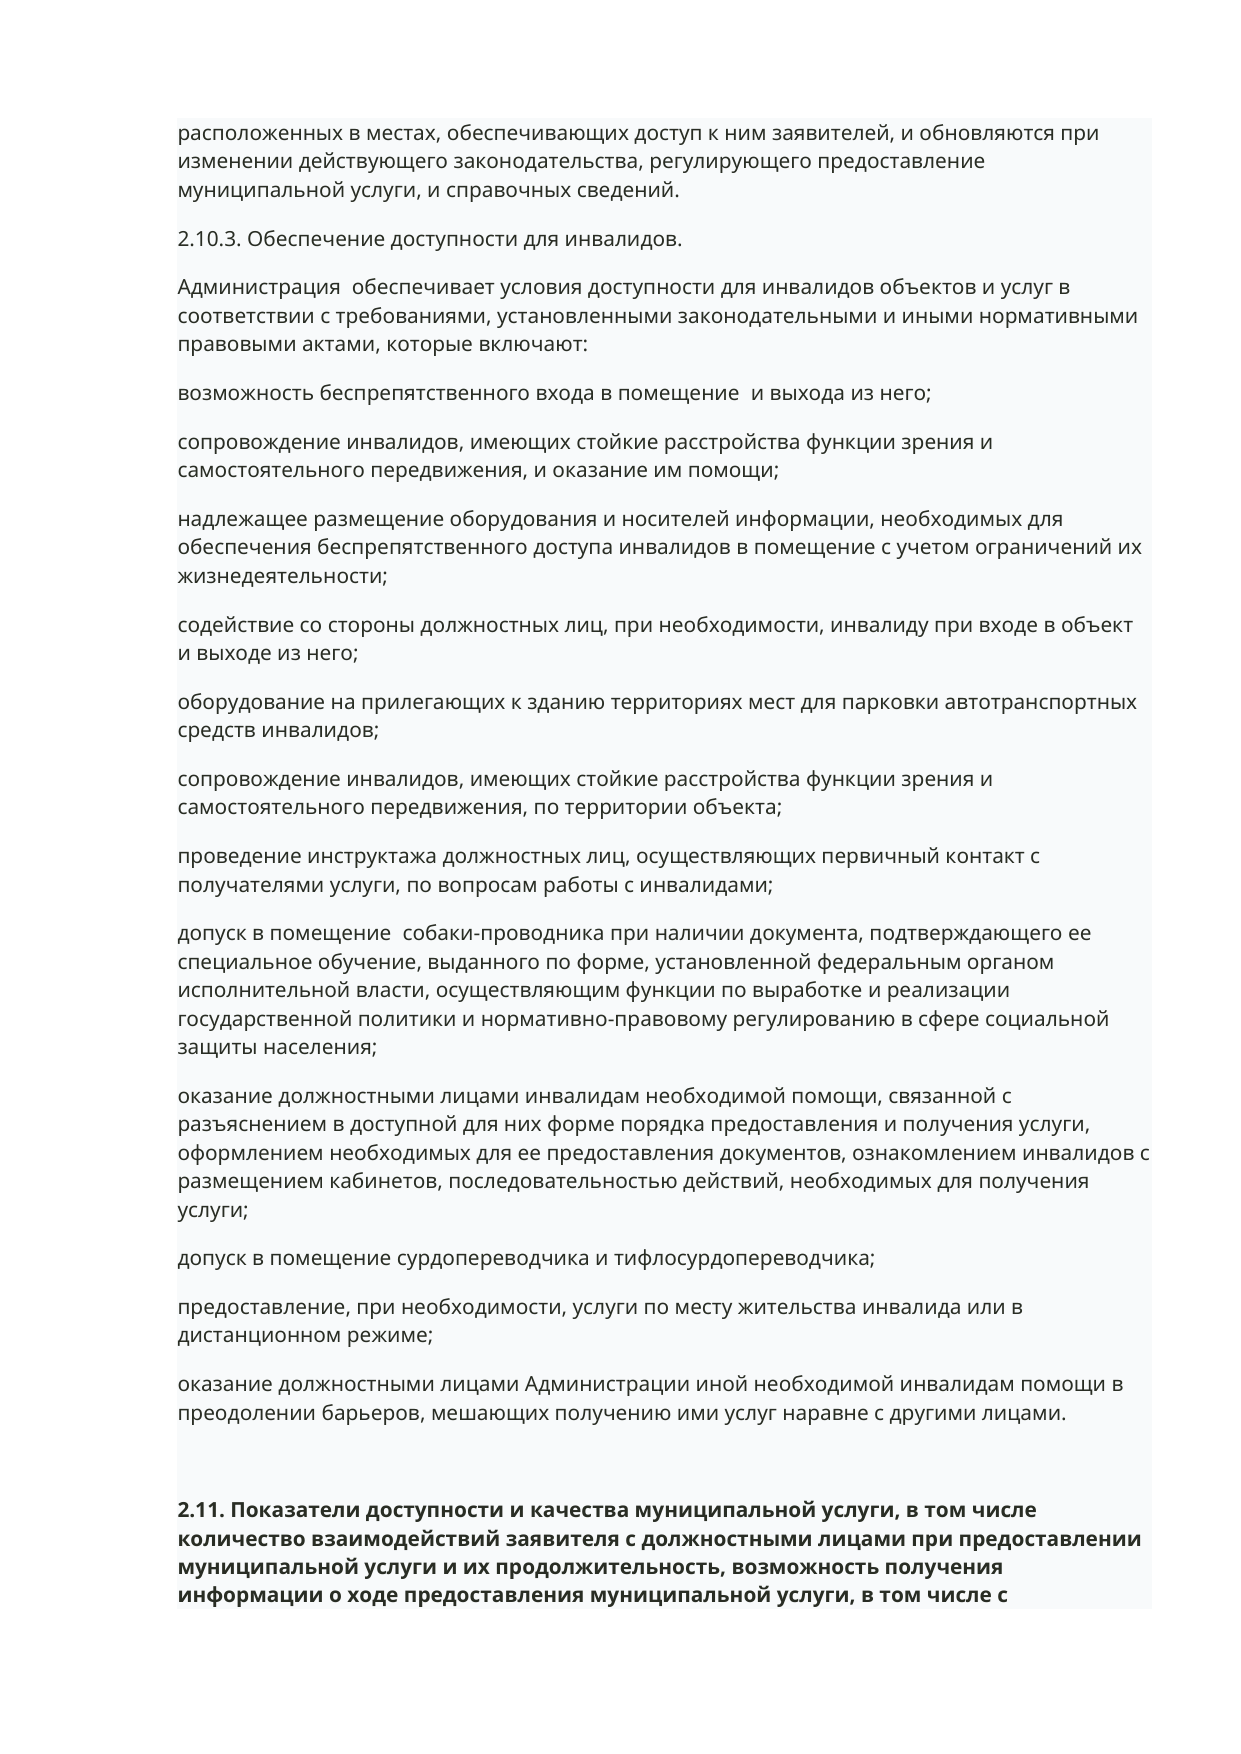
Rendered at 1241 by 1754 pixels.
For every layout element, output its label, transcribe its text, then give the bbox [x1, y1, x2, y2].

text сопровождение инвалидов, имеющих стойкие расстройства функции зрения и самостоятельного передвижения, по территории объекта; [177, 764, 1152, 821]
text надлежащее размещение оборудования и носителей информации, необходимых для обеспечения беспрепятственного доступа инвалидов в помещение с учетом ограничений их жизнедеятельности; [177, 504, 1152, 589]
text допуск в помещение сурдопереводчика и тифлосурдопереводчика; [177, 1243, 1152, 1272]
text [177, 1495, 1152, 1609]
text оказание должностными лицами Администрации иной необходимой инвалидам помощи в преодолении барьеров, мешающих получению ими услуг наравне с другими лицами. [177, 1369, 1152, 1426]
text Администрация обеспечивает условия доступности для инвалидов объектов и услуг в соответствии с требованиями, установленными законодательными и иными нормативными правовыми актами, которые включают: [177, 272, 1152, 358]
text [177, 118, 1152, 203]
text оборудование на прилегающих к зданию территориях мест для парковки автотранспортных средств инвалидов; [177, 687, 1152, 744]
text допуск в помещение собаки-проводника при наличии документа, подтверждающего ее специальное обучение, выданного по форме, установленной федеральным органом исполнительной власти, осуществляющим функции по выработке и реализации государственной политики и нормативно-правовому регулированию в сфере социальной защиты населения; [177, 918, 1152, 1061]
text содействие со стороны должностных лиц, при необходимости, инвалиду при входе в объект и выходе из него; [177, 610, 1152, 667]
text 2.10.3. Обеспечение доступности для инвалидов. [177, 224, 1152, 252]
text сопровождение инвалидов, имеющих стойкие расстройства функции зрения и самостоятельного передвижения, и оказание им помощи; [177, 427, 1152, 484]
text предоставление, при необходимости, услуги по месту жительства инвалида или в дистанционном режиме; [177, 1292, 1152, 1349]
text проведение инструктажа должностных лиц, осуществляющих первичный контакт с получателями услуги, по вопросам работы с инвалидами; [177, 841, 1152, 898]
text возможность беспрепятственного входа в помещение и выхода из него; [177, 378, 1152, 407]
text оказание должностными лицами инвалидам необходимой помощи, связанной с разъяснением в доступной для них форме порядка предоставления и получения услуги, оформлением необходимых для ее предоставления документов, ознакомлением инвалидов с размещением кабинетов, последовательностью действий, необходимых для получения услуги; [177, 1081, 1152, 1223]
